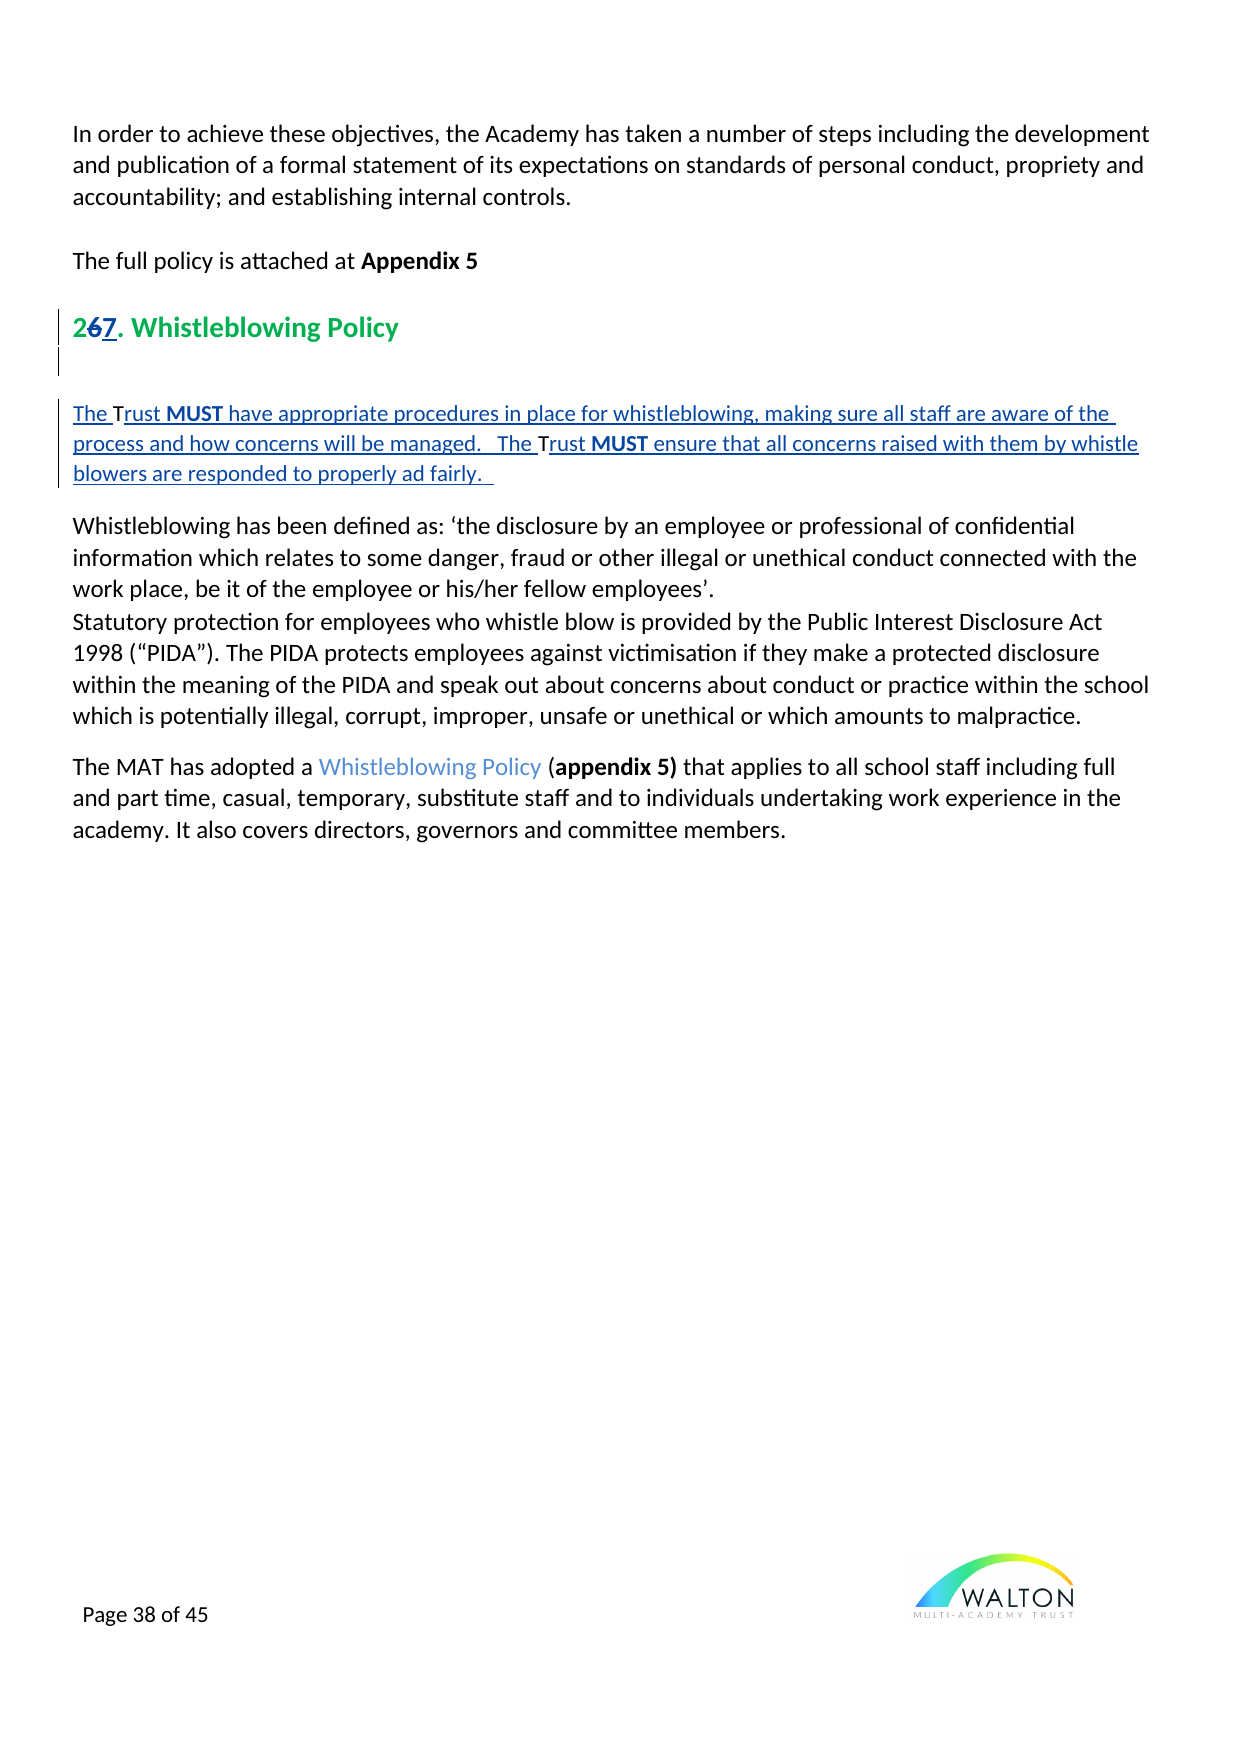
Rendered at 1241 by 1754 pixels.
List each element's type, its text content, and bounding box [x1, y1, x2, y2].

text The full policy is attached at Appendix 5 [72, 245, 1158, 275]
text Whistleblowing has been defined as: ‘the disclosure by an employee or professional of confidential information which relates to some danger, fraud or other illegal or unethical conduct connected with the work place, be it of the employee or his/her fellow employees’. [72, 510, 1158, 603]
text In order to achieve these objectives, the Academy has taken a number of steps including the development and publication of a formal statement of its expectations on standards of personal conduct, propriety and accountability; and establishing internal controls. [72, 118, 1158, 211]
text The MAT has adopted a Whistleblowing Policy (appendix 5) that applies to all school staff including full and part time, casual, temporary, substitute staff and to individuals undertaking work experience in the academy. It also covers directors, governors and committee members. [72, 751, 1158, 844]
subtitle 2. Whistleblowing Policy [72, 309, 1148, 344]
text Statutory protection for employees who whistle blow is provided by the Public Interest Disclosure Act 1998 (“PIDA”). The PIDA protects employees against victimisation if they make a protected disclosure within the meaning of the PIDA and speak out about concerns about conduct or practice within the school which is potentially illegal, corrupt, improper, unsafe or unethical or which amounts to malpractice. [72, 606, 1158, 731]
picture [902, 1549, 1085, 1623]
text TT [73, 399, 1159, 487]
